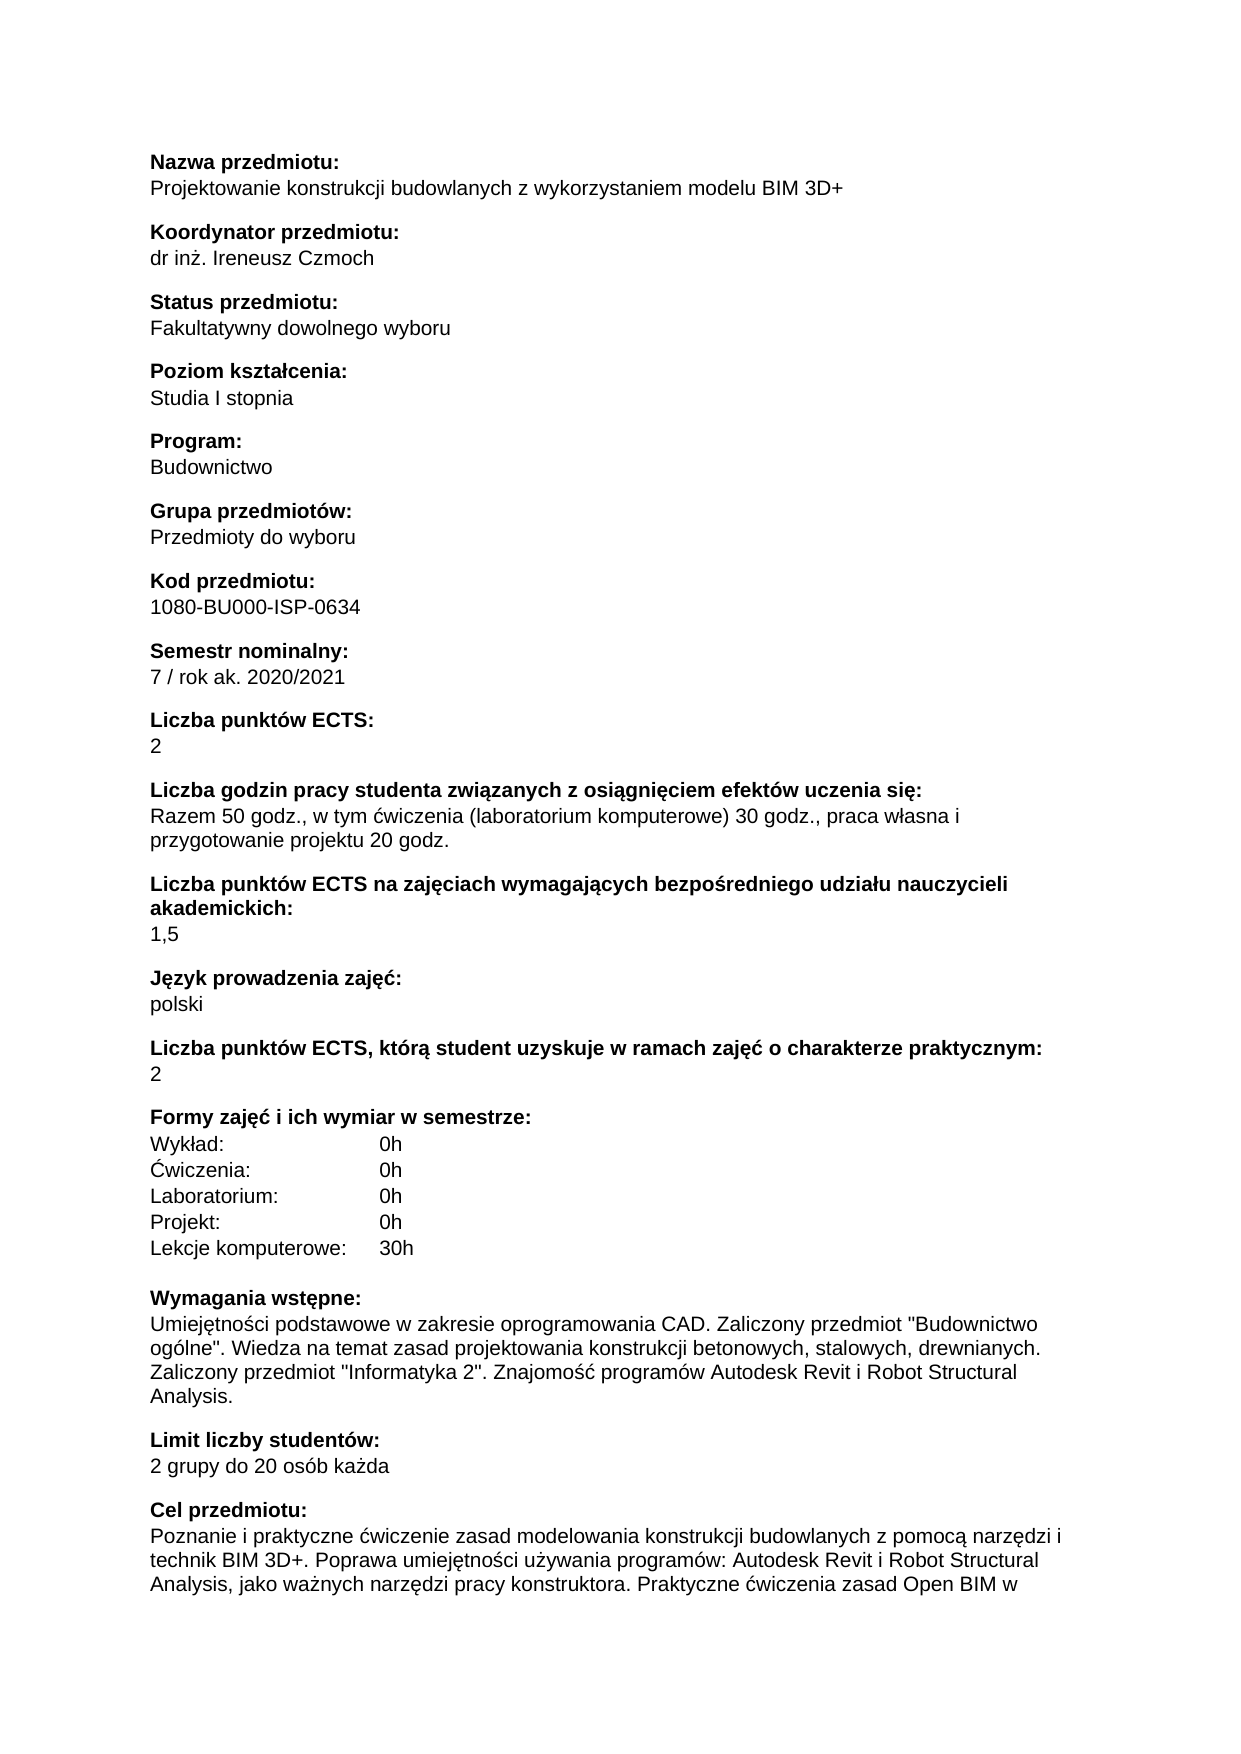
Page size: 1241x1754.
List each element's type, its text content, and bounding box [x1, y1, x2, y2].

text Fakultatywny dowolnego wyboru [150, 316, 1090, 339]
text 2 grupy do 20 osób każda [150, 1454, 1090, 1478]
text Liczba punktów ECTS na zajęciach wymagających bezpośredniego udziału nauczycieli akademickich: [150, 872, 1090, 920]
table_cell 0h [369, 1182, 597, 1208]
text Razem 50 godz., w tym ćwiczenia (laboratorium komputerowe) 30 godz., praca własna i przygotowanie projektu 20 godz. [150, 804, 1090, 852]
table_cell Laboratorium: [140, 1184, 367, 1208]
table_cell Lekcje komputerowe: [140, 1236, 367, 1260]
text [150, 1523, 1090, 1595]
text Budownictwo [150, 455, 1090, 479]
table_header 0h [369, 1132, 597, 1156]
text polski [150, 992, 1090, 1016]
text 1080-BU000-ISP-0634 [150, 595, 1090, 619]
text Poziom kształcenia: [150, 359, 1090, 383]
text Umiejętności podstawowe w zakresie oprogramowania CAD. Zaliczony przedmiot "Budownictwo ogólne". Wiedza na temat zasad projektowania konstrukcji betonowych, stalowych, drewnianych. Zaliczony przedmiot "Informatyka 2". Znajomość programów Autodesk Revit i Robot Structural Analysis. [150, 1312, 1090, 1408]
text 7 / rok ak. 2020/2021 [150, 664, 1090, 688]
text Formy zajęć i ich wymiar w semestrze: [150, 1105, 1090, 1129]
text Liczba godzin pracy studenta związanych z osiągnięciem efektów uczenia się: [150, 778, 1090, 802]
text Nazwa przedmiotu: [150, 150, 1090, 174]
text Program: [150, 429, 1090, 453]
text Koordynator przedmiotu: [150, 220, 1090, 244]
text Cel przedmiotu: [150, 1497, 1090, 1521]
table_cell 0h [369, 1156, 597, 1182]
text Studia I stopnia [150, 385, 1090, 409]
text 2 [150, 734, 1090, 758]
table_cell Ćwiczenia: [140, 1158, 367, 1182]
text 1,5 [150, 922, 1090, 946]
text Grupa przedmiotów: [150, 499, 1090, 523]
text Wymagania wstępne: [150, 1286, 1090, 1310]
table_cell 30h [369, 1234, 597, 1260]
text Projektowanie konstrukcji budowlanych z wykorzystaniem modelu BIM 3D+ [150, 176, 1090, 200]
text Kod przedmiotu: [150, 569, 1090, 593]
text Język prowadzenia zajęć: [150, 966, 1090, 989]
text Status przedmiotu: [150, 289, 1090, 313]
text Limit liczby studentów: [150, 1428, 1090, 1452]
text Liczba punktów ECTS, którą student uzyskuje w ramach zajęć o charakterze praktycznym: [150, 1035, 1090, 1059]
text Przedmioty do wyboru [150, 525, 1090, 549]
text 2 [150, 1061, 1090, 1085]
table_header Wykład: [140, 1132, 367, 1156]
text Liczba punktów ECTS: [150, 708, 1090, 732]
table_cell 0h [369, 1208, 597, 1234]
text Semestr nominalny: [150, 638, 1090, 662]
table_cell Projekt: [140, 1210, 367, 1234]
text dr inż. Ireneusz Czmoch [150, 246, 1090, 270]
